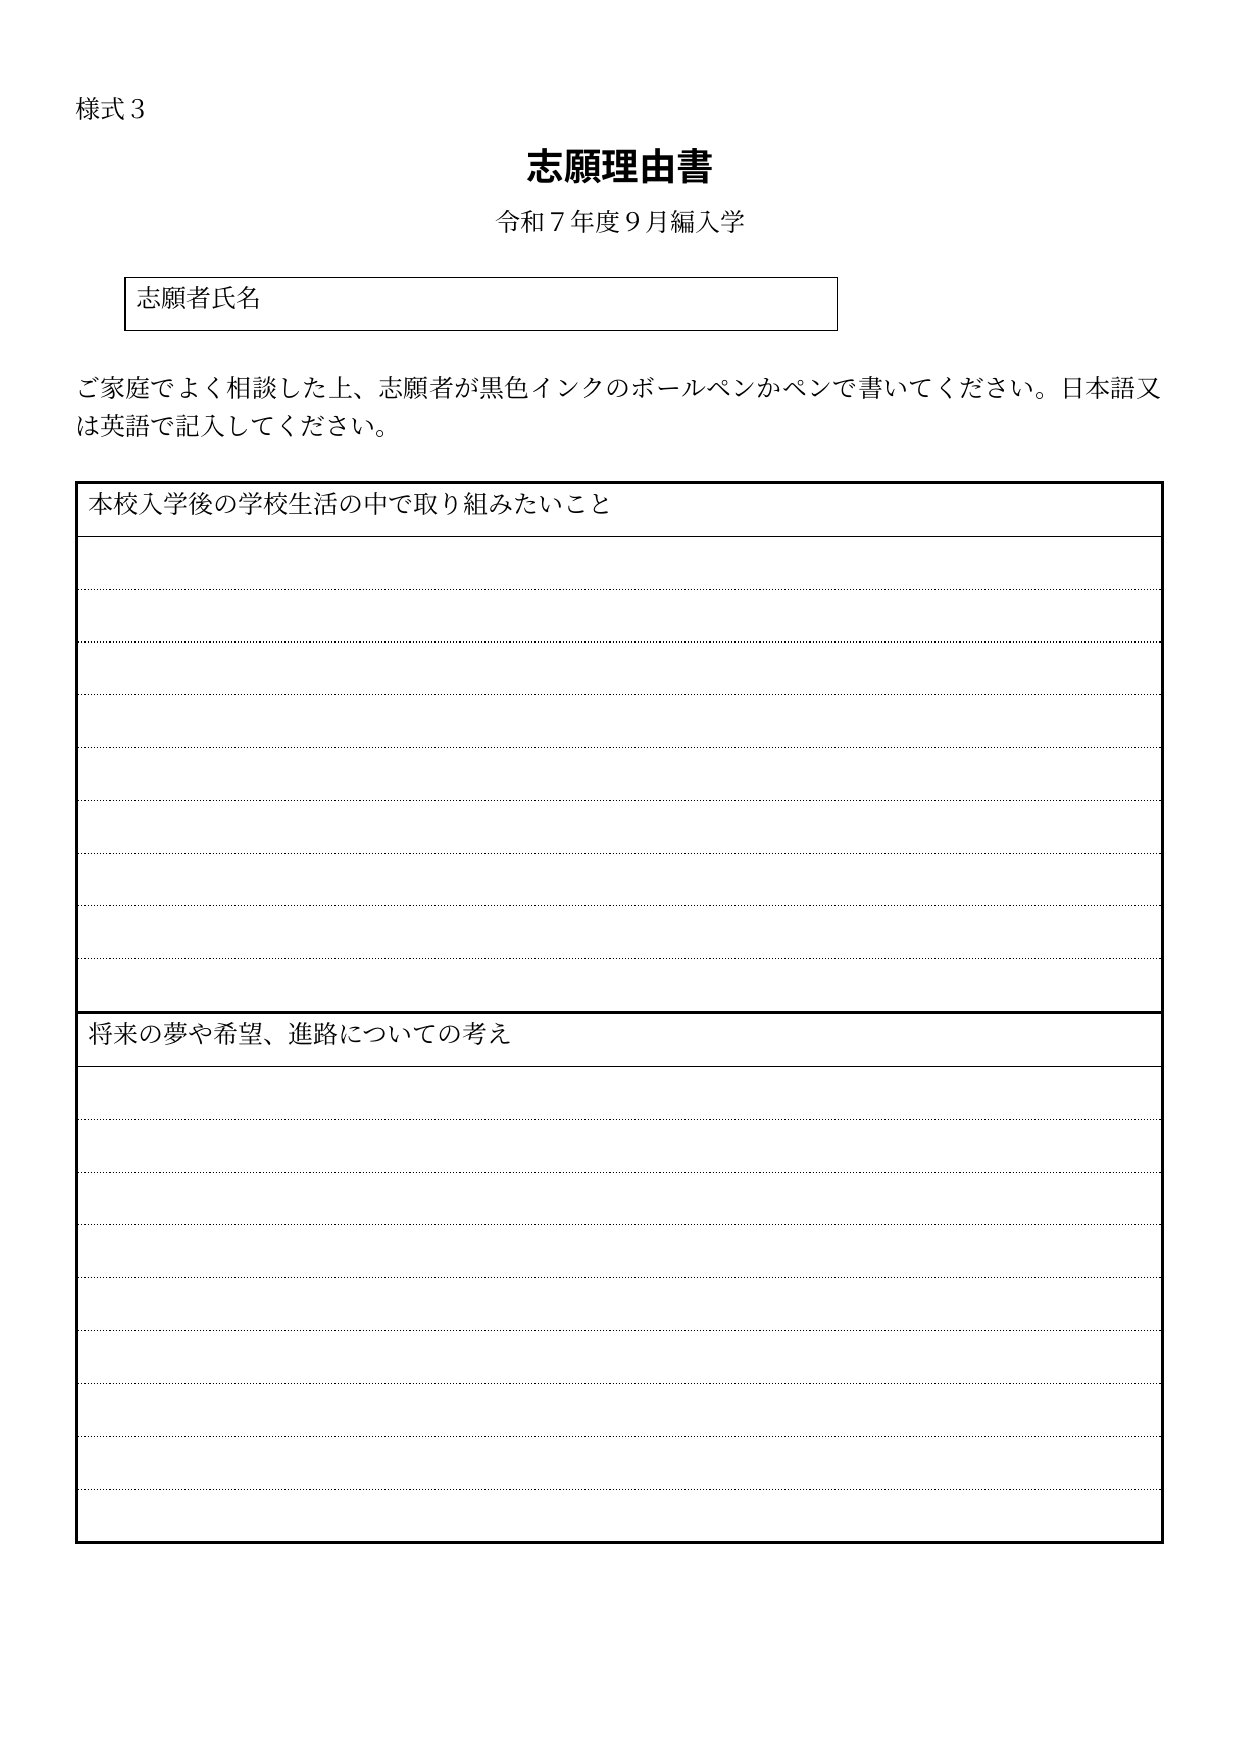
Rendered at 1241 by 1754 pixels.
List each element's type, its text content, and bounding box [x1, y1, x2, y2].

table_cell [78, 1383, 1161, 1436]
text ご家庭でよく相談した上、志願者が黒色インクのボールペンかペンで書いてください。日本語又は英語で記入してください。 [75, 368, 1165, 443]
table_cell 将来の夢や希望、進路についての考え [78, 1014, 1161, 1066]
table_cell [78, 1277, 1161, 1330]
table_cell [78, 958, 1161, 1011]
text 様式３ [75, 89, 1165, 127]
table_header 志願者氏名 [126, 278, 837, 330]
table_cell [78, 1330, 1161, 1383]
table_cell [78, 694, 1161, 747]
table_header 本校入学後の学校生活の中で取り組みたいこと [78, 484, 1161, 536]
table_cell [78, 905, 1161, 958]
table_cell [78, 641, 1161, 694]
table_cell [78, 1172, 1161, 1224]
table_cell [78, 1119, 1161, 1172]
table_cell [78, 1489, 1161, 1541]
text 志願理由書 [75, 127, 1165, 202]
table_cell [78, 537, 1161, 588]
table_cell [78, 747, 1161, 800]
text 令和７年度９月編入学 [75, 202, 1165, 239]
table_cell [78, 1067, 1161, 1119]
table_cell [78, 589, 1161, 641]
table_cell [78, 800, 1161, 853]
table_cell [78, 1224, 1161, 1277]
table_cell [78, 1436, 1161, 1488]
table_cell [78, 853, 1161, 905]
